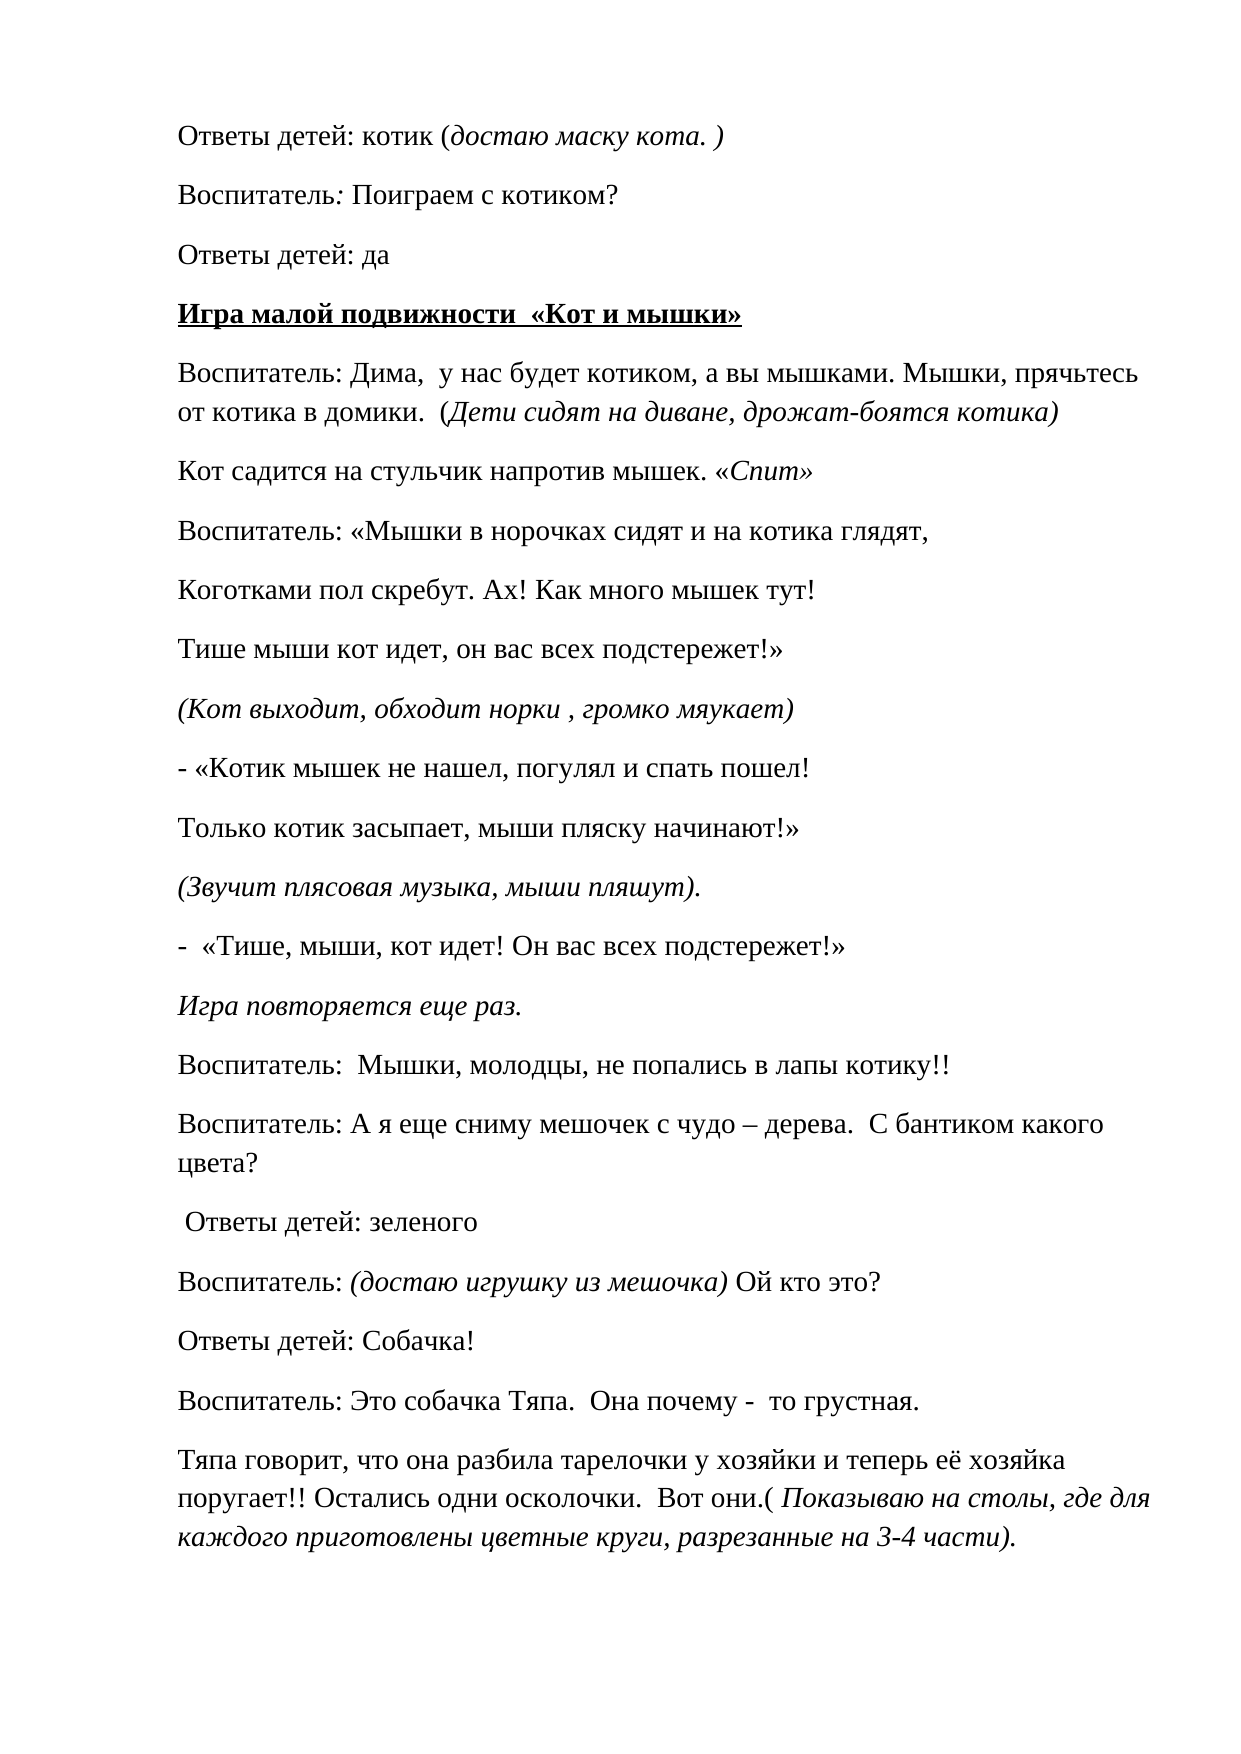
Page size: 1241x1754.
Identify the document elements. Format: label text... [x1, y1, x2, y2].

text Игра малой подвижности «Кот и мышки» [177, 296, 1152, 330]
text - «Котик мышек не нашел, погулял и спать пошел! [177, 750, 1152, 784]
text (Звучит плясовая музыка, мыши пляшут). [177, 869, 1152, 903]
text Ответы детей: зеленого [177, 1204, 1152, 1238]
text Ответы детей: Собачка! [177, 1323, 1152, 1357]
text Тяпа говорит, что она разбила тарелочки у хозяйки и теперь её хозяйка поругает!! Остались одни осколочки. Вот они.( Показываю на столы, где для каждого приготовлены цветные круги, разрезанные на 3-4 части). [177, 1442, 1152, 1553]
text Кот садится на стульчик напротив мышек. «Спит» [177, 453, 1152, 487]
text Воспитатель: Это собачка Тяпа. Она почему - то грустная. [177, 1383, 1152, 1416]
text Коготками пол скребут. Ах! Как много мышек тут! [177, 572, 1152, 606]
text Воспитатель: Поиграем с котиком? [177, 177, 1152, 211]
text Воспитатель: Мышки, молодцы, не попались в лапы котику!! [177, 1047, 1152, 1081]
text Воспитатель: Дима, у нас будет котиком, а вы мышками. Мышки, прячьтесь от котика в домики. (Дети сидят на диване, дрожат-боятся котика) [177, 356, 1152, 428]
text Только котик засыпает, мыши пляску начинают!» [177, 810, 1152, 843]
text (Кот выходит, обходит норки , громко мяукает) [177, 691, 1152, 724]
text Игра повторяется еще раз. [177, 988, 1152, 1021]
text Воспитатель: (достаю игрушку из мешочка) Ой кто это? [177, 1264, 1152, 1297]
text Ответы детей: да [177, 237, 1152, 270]
text Воспитатель: «Мышки в норочках сидят и на котика глядят, [177, 513, 1152, 546]
text Воспитатель: А я еще сниму мешочек с чудо – дерева. С бантиком какого цвета? [177, 1107, 1152, 1179]
text Ответы детей: котик (достаю маску кота. ) [177, 118, 1152, 152]
text - «Тише, мыши, кот идет! Он вас всех подстережет!» [177, 928, 1152, 962]
text Тише мыши кот идет, он вас всех подстережет!» [177, 632, 1152, 665]
